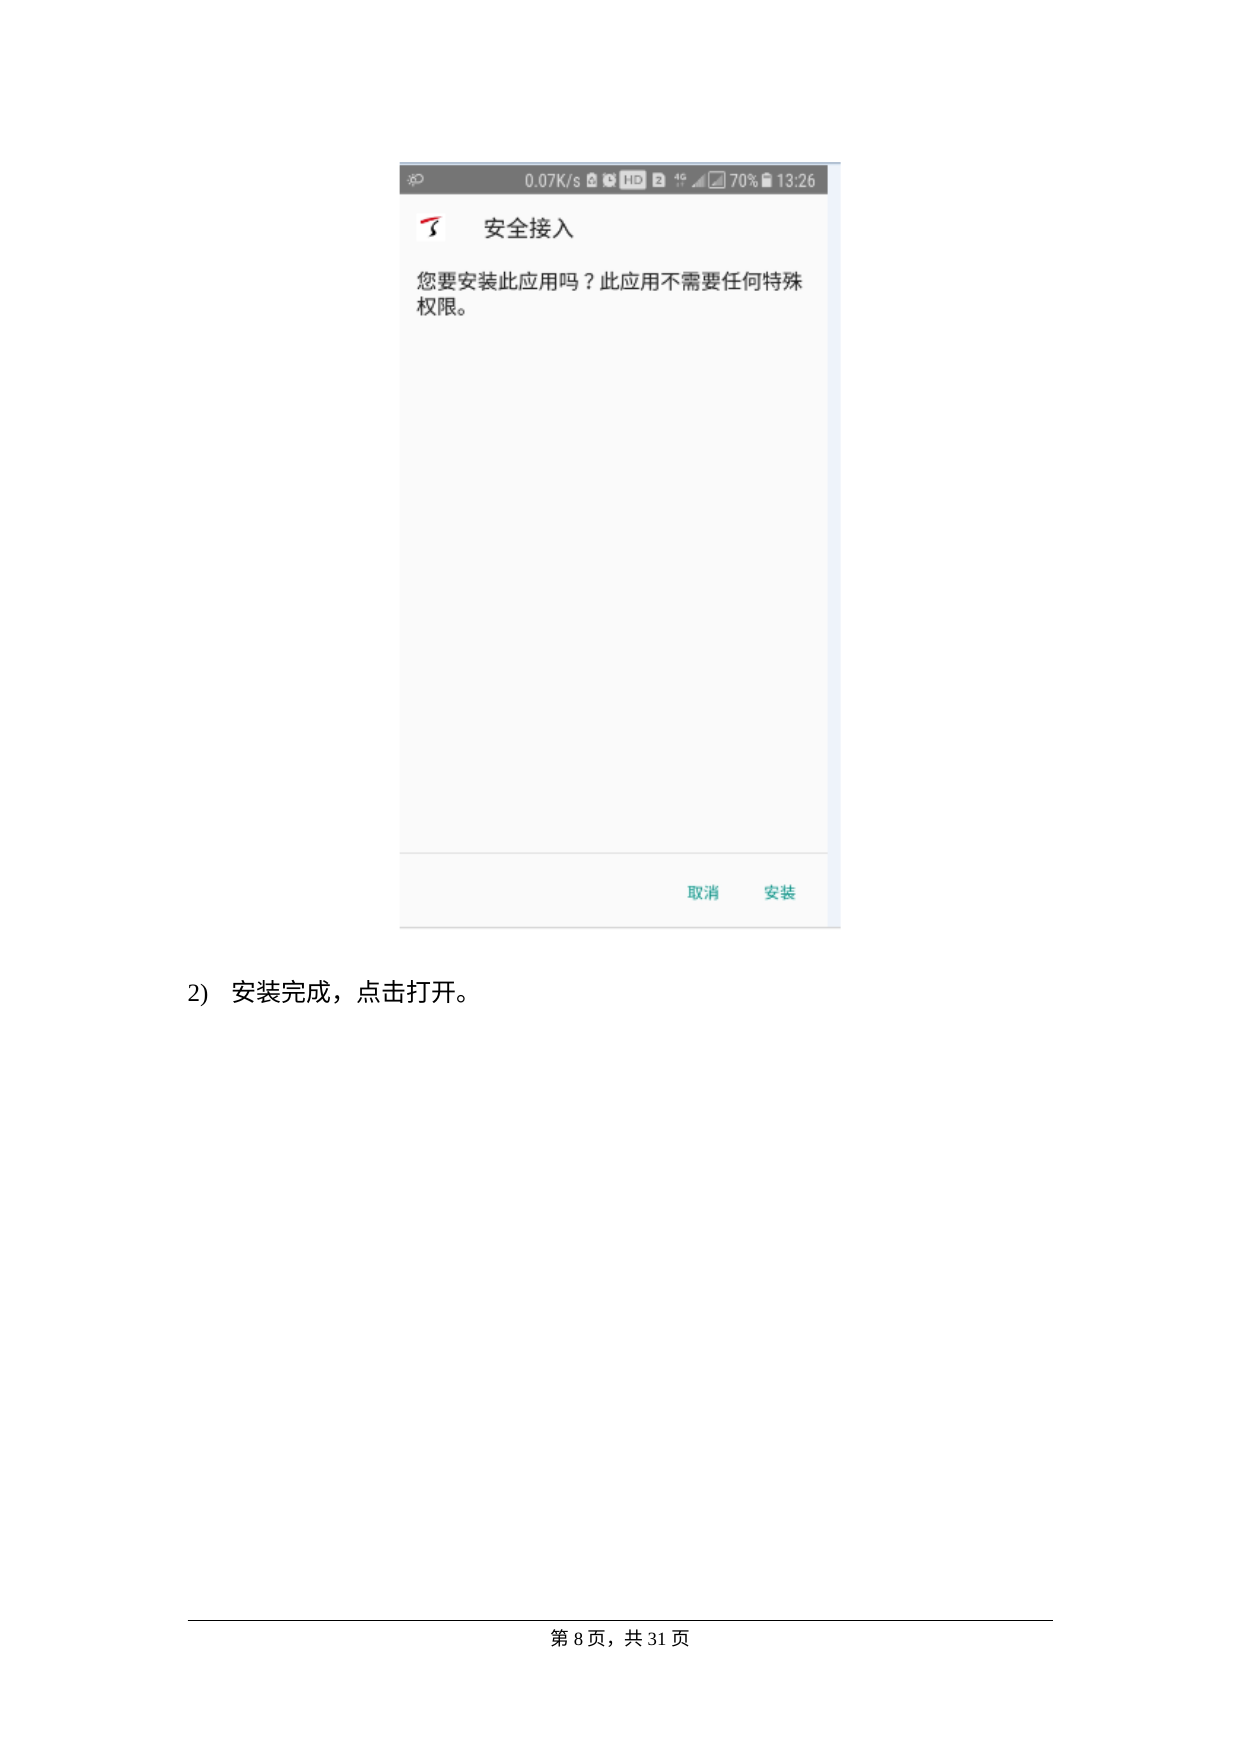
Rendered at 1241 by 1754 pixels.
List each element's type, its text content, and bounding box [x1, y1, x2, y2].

list 安装完成，点击打开。 [187, 958, 1053, 1023]
picture [399, 162, 841, 930]
